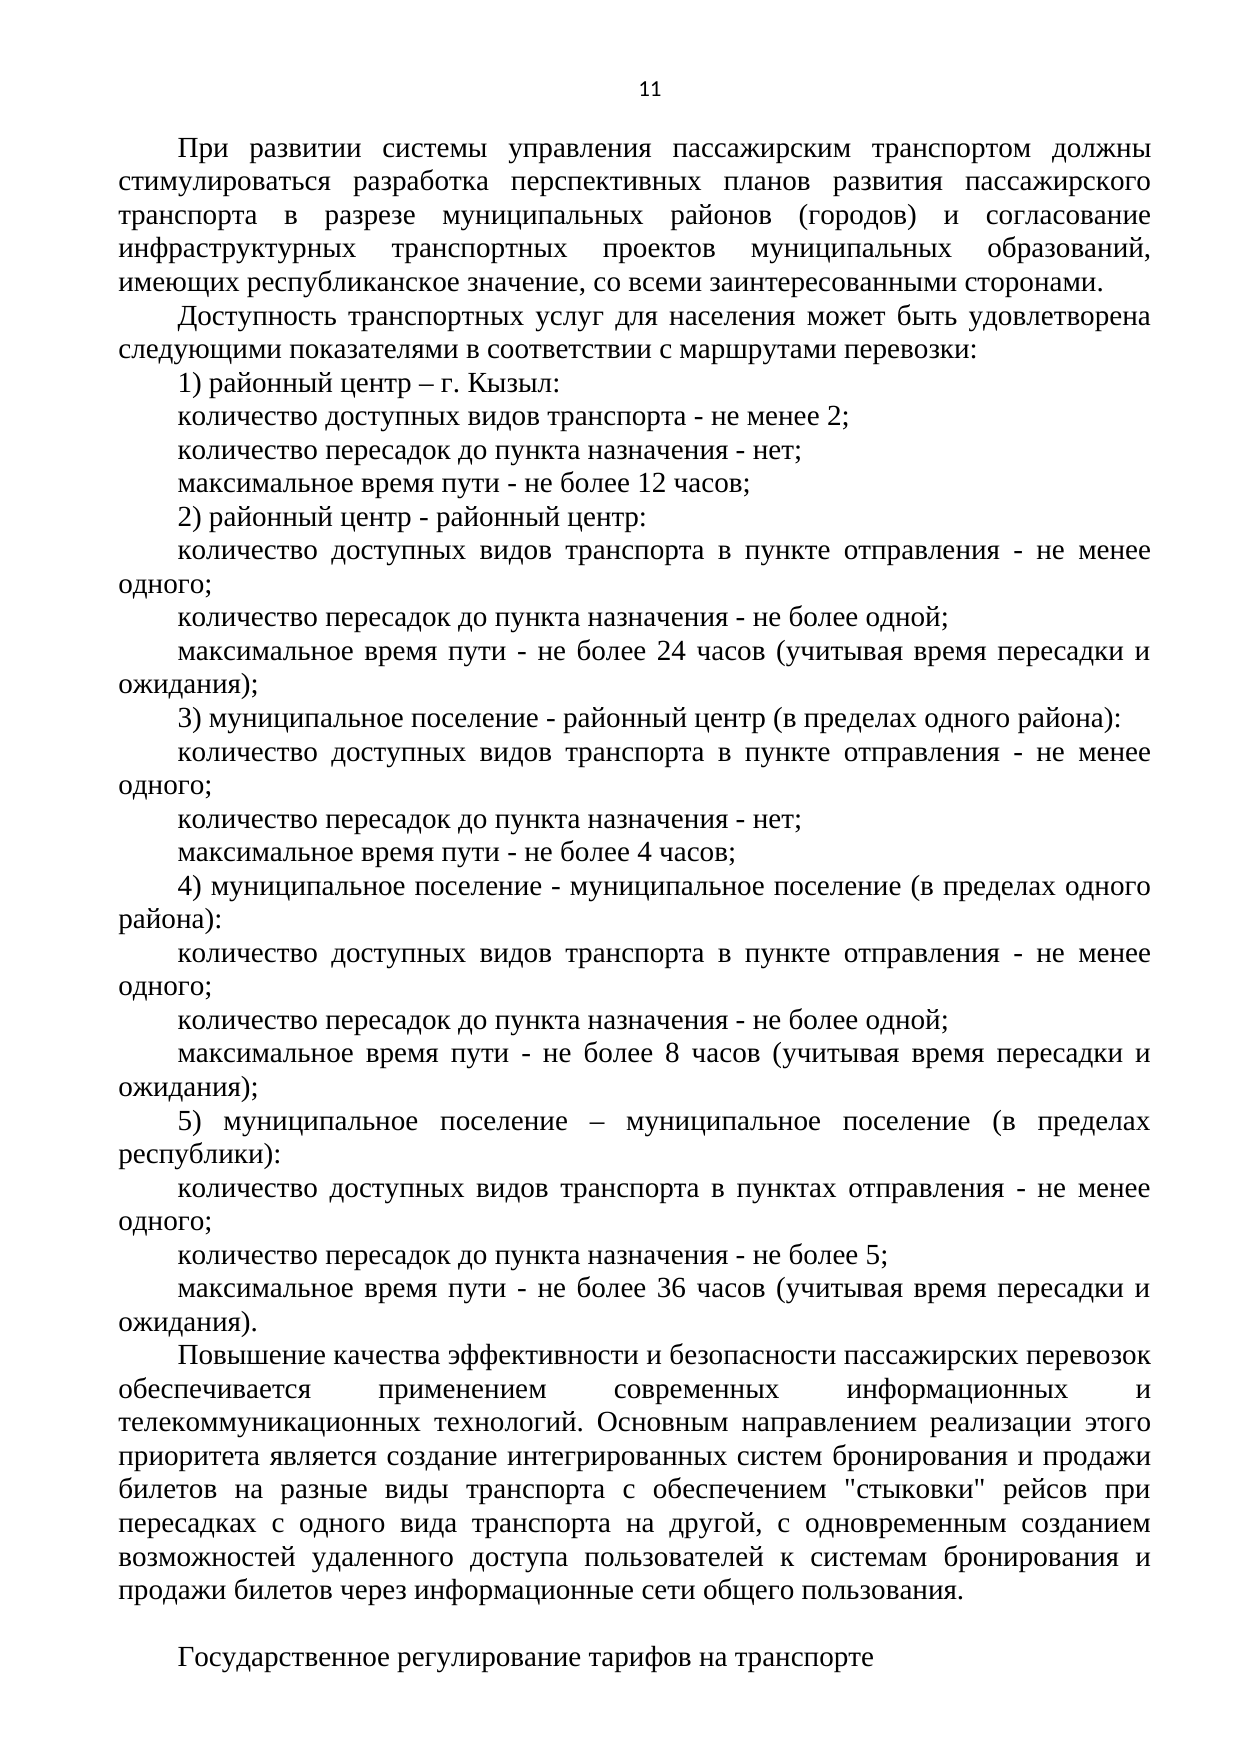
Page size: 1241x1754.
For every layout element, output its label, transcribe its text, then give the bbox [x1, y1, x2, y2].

text 3) муниципальное поселение - районный центр (в пределах одного района): [118, 700, 1152, 734]
text максимальное время пути - не более 12 часов; [118, 465, 1152, 499]
text максимальное время пути - не более 36 часов (учитывая время пересадки и ожидания). [118, 1270, 1152, 1337]
text При развитии системы управления пассажирским транспортом должны стимулироваться разработка перспективных планов развития пассажирского транспорта в разрезе муниципальных районов (городов) и согласование инфраструктурных транспортных проектов муниципальных образований, имеющих республиканское значение, со всеми заинтересованными сторонами. [118, 130, 1152, 298]
text Доступность транспортных услуг для населения может быть удовлетворена следующими показателями в соответствии с маршрутами перевозки: [118, 298, 1152, 365]
text количество доступных видов транспорта в пунктах отправления - не менее одного; [118, 1170, 1152, 1237]
text количество доступных видов транспорта в пункте отправления - не менее одного; [118, 734, 1152, 801]
text 1) районный центр – г. Кызыл: [118, 365, 1152, 398]
text количество пересадок до пункта назначения - не более одной; [118, 599, 1152, 633]
text Повышение качества эффективности и безопасности пассажирских перевозок обеспечивается применением современных информационных и телекоммуникационных технологий. Основным направлением реализации этого приоритета является создание интегрированных систем бронирования и продажи билетов на разные виды транспорта с обеспечением "стыковки" рейсов при пересадках с одного вида транспорта на другой, с одновременным созданием возможностей удаленного доступа пользователей к системам бронирования и продажи билетов через информационные сети общего пользования. [118, 1337, 1152, 1606]
text 2) районный центр - районный центр: [118, 499, 1152, 532]
text 5) муниципальное поселение – муниципальное поселение (в пределах республики): [118, 1103, 1152, 1170]
text количество пересадок до пункта назначения - нет; [118, 801, 1152, 834]
text количество доступных видов транспорта - не менее 2; [118, 398, 1152, 432]
text максимальное время пути - не более 4 часов; [118, 834, 1152, 868]
text количество пересадок до пункта назначения - нет; [118, 432, 1152, 465]
text максимальное время пути - не более 24 часов (учитывая время пересадки и ожидания); [118, 633, 1152, 700]
text количество пересадок до пункта назначения - не более 5; [118, 1237, 1152, 1270]
text максимальное время пути - не более 8 часов (учитывая время пересадки и ожидания); [118, 1036, 1152, 1103]
text количество доступных видов транспорта в пункте отправления - не менее одного; [118, 532, 1152, 599]
text Государственное регулирование тарифов на транспорте [118, 1639, 1152, 1673]
text количество пересадок до пункта назначения - не более одной; [118, 1002, 1152, 1036]
text количество доступных видов транспорта в пункте отправления - не менее одного; [118, 935, 1152, 1002]
text 4) муниципальное поселение - муниципальное поселение (в пределах одного района): [118, 868, 1152, 935]
